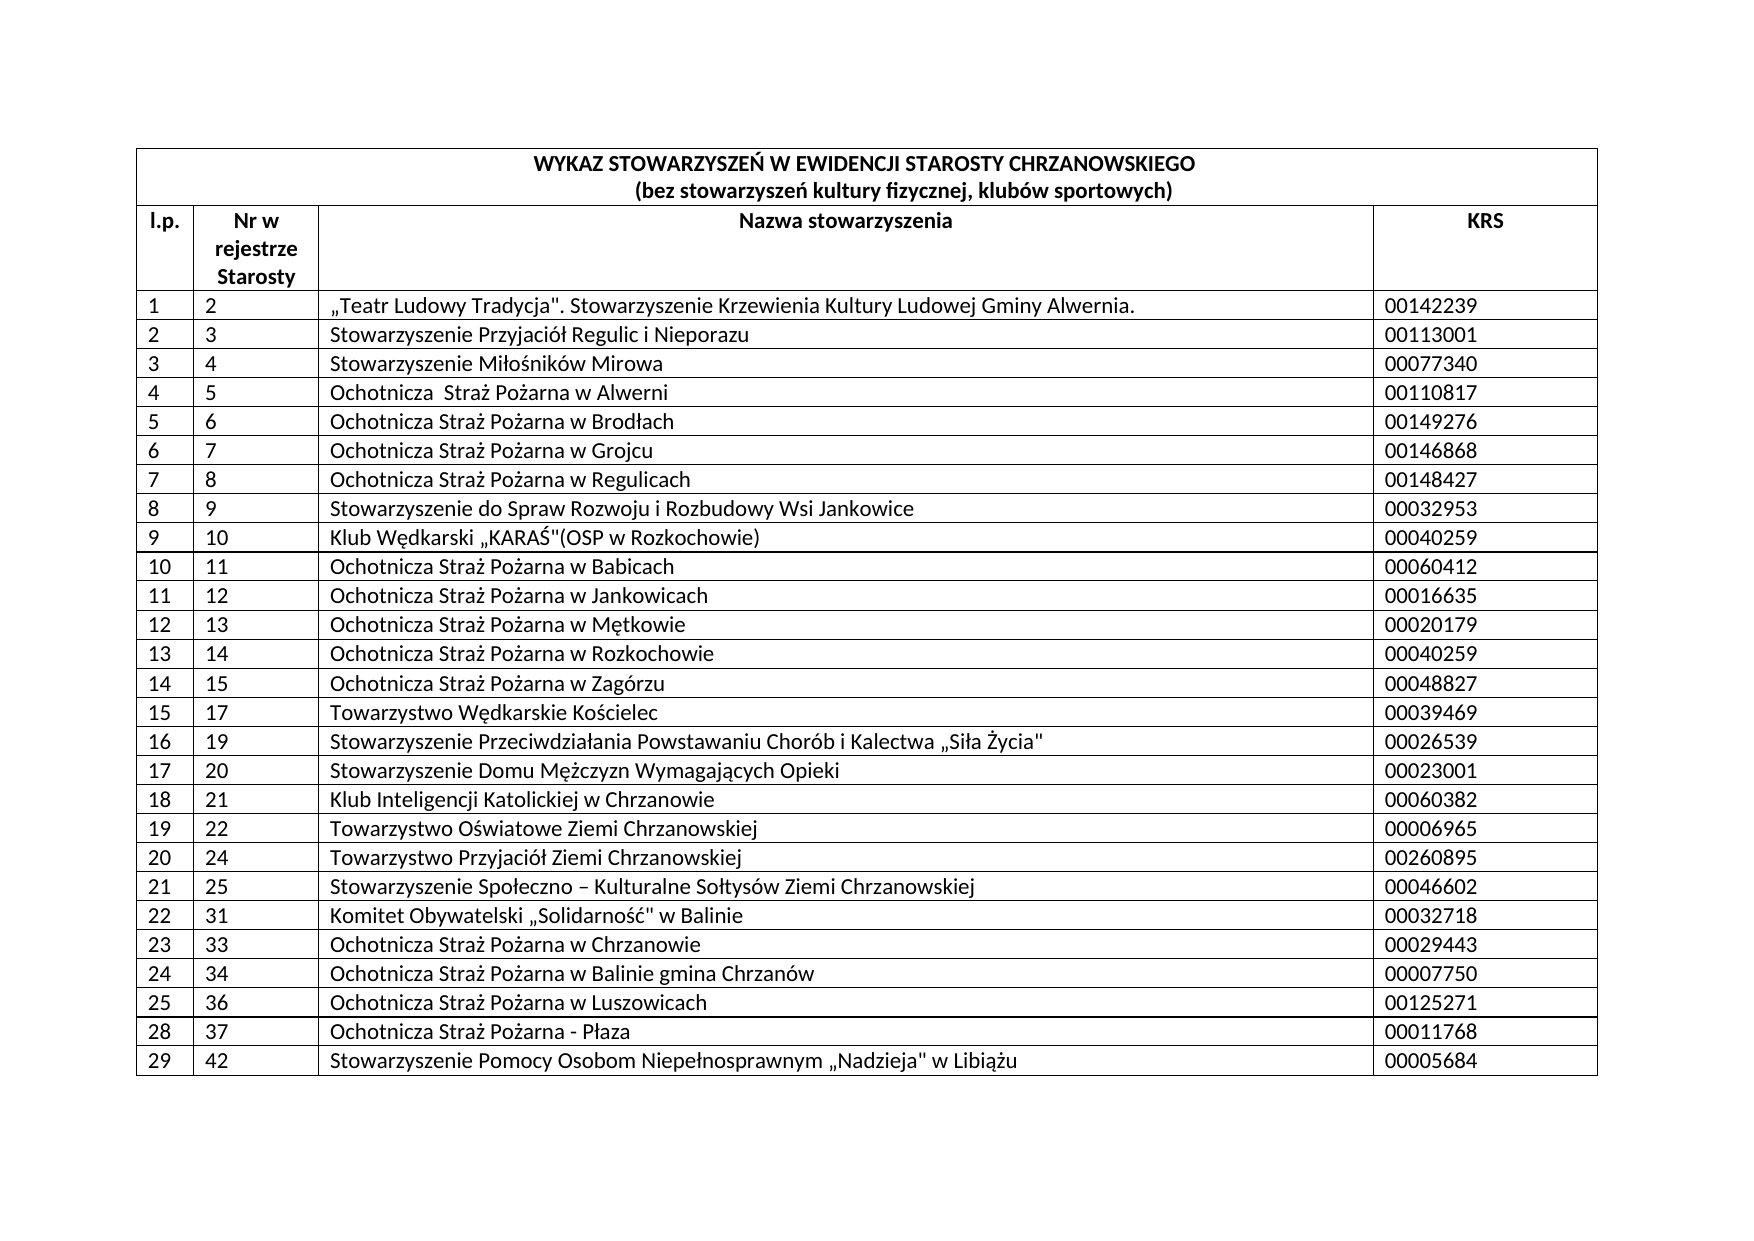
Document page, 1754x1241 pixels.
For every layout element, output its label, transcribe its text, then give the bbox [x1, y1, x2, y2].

table_cell 7 [194, 436, 318, 464]
table_cell 17 [137, 756, 193, 784]
table_cell 22 [137, 901, 193, 929]
table_cell Klub Wędkarski „KARAŚ"(OSP w Rozkochowie) [319, 523, 1373, 551]
table_cell 00125271 [1374, 988, 1597, 1016]
table_cell 21 [194, 785, 318, 813]
table_cell 12 [137, 611, 193, 638]
table_header WYKAZ STOWARZYSZEŃ W EWIDENCJI STAROSTY CHRZANOWSKIEGO (bez stowarzyszeń kultury fizycznej, klubów sportowych) [137, 149, 1597, 205]
table_cell Stowarzyszenie Miłośników Mirowa [319, 349, 1373, 377]
table_cell 5 [194, 378, 318, 406]
table_cell 4 [194, 349, 318, 377]
table_cell 11 [137, 581, 193, 609]
table_cell 17 [194, 698, 318, 726]
table_cell 00040259 [1374, 640, 1597, 668]
table_cell 6 [194, 407, 318, 435]
table_cell Nr w rejestrze Starosty [194, 206, 318, 290]
table_cell Ochotnicza Straż Pożarna w Zagórzu [319, 669, 1373, 697]
table_cell Nazwa stowarzyszenia [319, 206, 1373, 290]
table_cell 13 [137, 640, 193, 668]
table_cell 3 [194, 320, 318, 348]
table_cell Towarzystwo Przyjaciół Ziemi Chrzanowskiej [319, 843, 1373, 871]
table_cell 00007750 [1374, 959, 1597, 987]
table_cell Ochotnicza Straż Pożarna w Brodłach [319, 407, 1373, 435]
table_cell 13 [194, 611, 318, 638]
table_cell 20 [137, 843, 193, 871]
table_cell 00077340 [1374, 349, 1597, 377]
table_cell 00149276 [1374, 407, 1597, 435]
table_cell 00060382 [1374, 785, 1597, 813]
table_cell „Teatr Ludowy Tradycja". Stowarzyszenie Krzewienia Kultury Ludowej Gminy Alwernia. [319, 291, 1373, 319]
table_cell 25 [194, 872, 318, 900]
table_cell 5 [137, 407, 193, 435]
table_cell 1 [137, 291, 193, 319]
table_cell Stowarzyszenie do Spraw Rozwoju i Rozbudowy Wsi Jankowice [319, 494, 1373, 522]
table_cell 31 [194, 901, 318, 929]
table_cell 14 [137, 669, 193, 697]
table_cell 42 [194, 1046, 318, 1074]
table_cell Towarzystwo Wędkarskie Kościelec [319, 698, 1373, 726]
table_cell Ochotnicza Straż Pożarna w Luszowicach [319, 988, 1373, 1016]
table_cell 00005684 [1374, 1046, 1597, 1074]
table_cell 15 [194, 669, 318, 697]
table_cell Ochotnicza Straż Pożarna w Regulicach [319, 465, 1373, 493]
table_cell Ochotnicza Straż Pożarna w Mętkowie [319, 611, 1373, 638]
table_cell Komitet Obywatelski „Solidarność" w Balinie [319, 901, 1373, 929]
table_cell 00110817 [1374, 378, 1597, 406]
table_cell 00046602 [1374, 872, 1597, 900]
table_cell 11 [194, 553, 318, 580]
table_cell Ochotnicza Straż Pożarna w Balinie gmina Chrzanów [319, 959, 1373, 987]
table_cell 18 [137, 785, 193, 813]
table_cell 2 [137, 320, 193, 348]
table_cell 24 [137, 959, 193, 987]
table_cell Stowarzyszenie Pomocy Osobom Niepełnosprawnym „Nadzieja" w Libiążu [319, 1046, 1373, 1074]
table_cell 25 [137, 988, 193, 1016]
table_cell 00060412 [1374, 553, 1597, 580]
table_cell Ochotnicza Straż Pożarna w Jankowicach [319, 581, 1373, 609]
table_cell 20 [194, 756, 318, 784]
table_cell 3 [137, 349, 193, 377]
table_cell 21 [137, 872, 193, 900]
table_cell 4 [137, 378, 193, 406]
table_cell 9 [137, 523, 193, 551]
table_cell l.p. [137, 206, 193, 290]
table_cell 7 [137, 465, 193, 493]
table_cell 19 [137, 814, 193, 842]
table_cell Stowarzyszenie Przeciwdziałania Powstawaniu Chorób i Kalectwa „Siła Życia" [319, 727, 1373, 755]
table_cell 00023001 [1374, 756, 1597, 784]
table_cell 00260895 [1374, 843, 1597, 871]
table_cell 16 [137, 727, 193, 755]
table_cell 22 [194, 814, 318, 842]
table_cell Stowarzyszenie Domu Mężczyzn Wymagających Opieki [319, 756, 1373, 784]
table_cell Stowarzyszenie Społeczno – Kulturalne Sołtysów Ziemi Chrzanowskiej [319, 872, 1373, 900]
table_cell 33 [194, 930, 318, 958]
table_cell 37 [194, 1018, 318, 1045]
table_cell 15 [137, 698, 193, 726]
table_cell 00026539 [1374, 727, 1597, 755]
table_cell 24 [194, 843, 318, 871]
table_cell 8 [194, 465, 318, 493]
table_cell 00016635 [1374, 581, 1597, 609]
table_cell Ochotnicza Straż Pożarna w Rozkochowie [319, 640, 1373, 668]
table_cell 8 [137, 494, 193, 522]
table_cell 6 [137, 436, 193, 464]
table_cell 00146868 [1374, 436, 1597, 464]
table_cell 00113001 [1374, 320, 1597, 348]
table_cell Ochotnicza Straż Pożarna - Płaza [319, 1018, 1373, 1045]
table_cell 00040259 [1374, 523, 1597, 551]
table_cell 00148427 [1374, 465, 1597, 493]
table_cell Ochotnicza Straż Pożarna w Chrzanowie [319, 930, 1373, 958]
table_cell 00032718 [1374, 901, 1597, 929]
table_cell Towarzystwo Oświatowe Ziemi Chrzanowskiej [319, 814, 1373, 842]
table_cell 10 [137, 553, 193, 580]
table_cell 2 [194, 291, 318, 319]
table_cell 00048827 [1374, 669, 1597, 697]
table_cell 00029443 [1374, 930, 1597, 958]
table_cell Ochotnicza Straż Pożarna w Babicach [319, 553, 1373, 580]
table_cell 00020179 [1374, 611, 1597, 638]
table_cell 00039469 [1374, 698, 1597, 726]
table_cell 19 [194, 727, 318, 755]
table_cell Ochotnicza Straż Pożarna w Grojcu [319, 436, 1373, 464]
table_cell 23 [137, 930, 193, 958]
table_cell 9 [194, 494, 318, 522]
table_cell 12 [194, 581, 318, 609]
table_cell 00032953 [1374, 494, 1597, 522]
table_cell 14 [194, 640, 318, 668]
table_cell 34 [194, 959, 318, 987]
table_cell 28 [137, 1018, 193, 1045]
table_cell 00006965 [1374, 814, 1597, 842]
table_cell 29 [137, 1046, 193, 1074]
table_cell 36 [194, 988, 318, 1016]
table_cell 00142239 [1374, 291, 1597, 319]
table_cell Ochotnicza Straż Pożarna w Alwerni [319, 378, 1373, 406]
table_cell Klub Inteligencji Katolickiej w Chrzanowie [319, 785, 1373, 813]
table_cell 10 [194, 523, 318, 551]
table_cell KRS [1374, 206, 1597, 290]
table_cell 00011768 [1374, 1018, 1597, 1045]
table_cell Stowarzyszenie Przyjaciół Regulic i Nieporazu [319, 320, 1373, 348]
